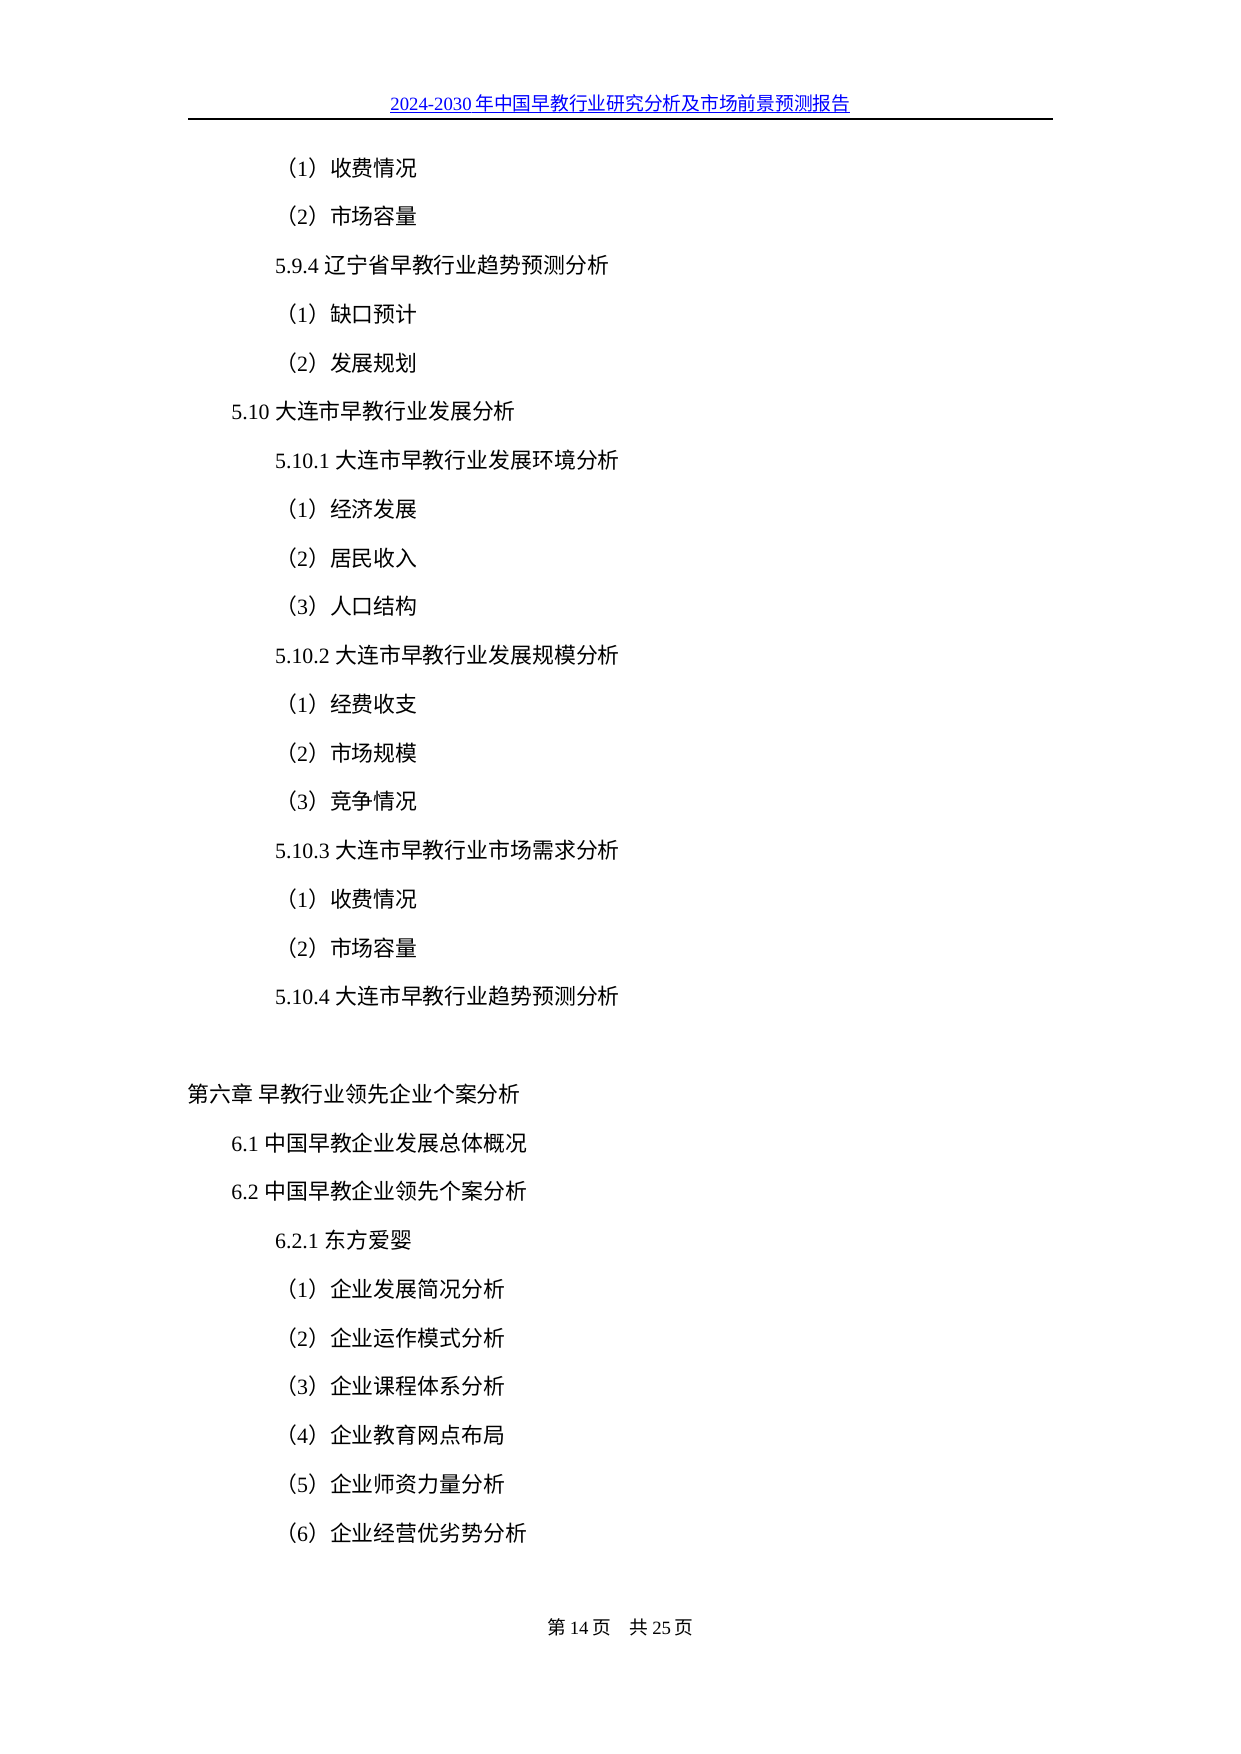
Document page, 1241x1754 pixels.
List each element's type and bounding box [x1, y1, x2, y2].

text [187, 150, 1053, 1548]
